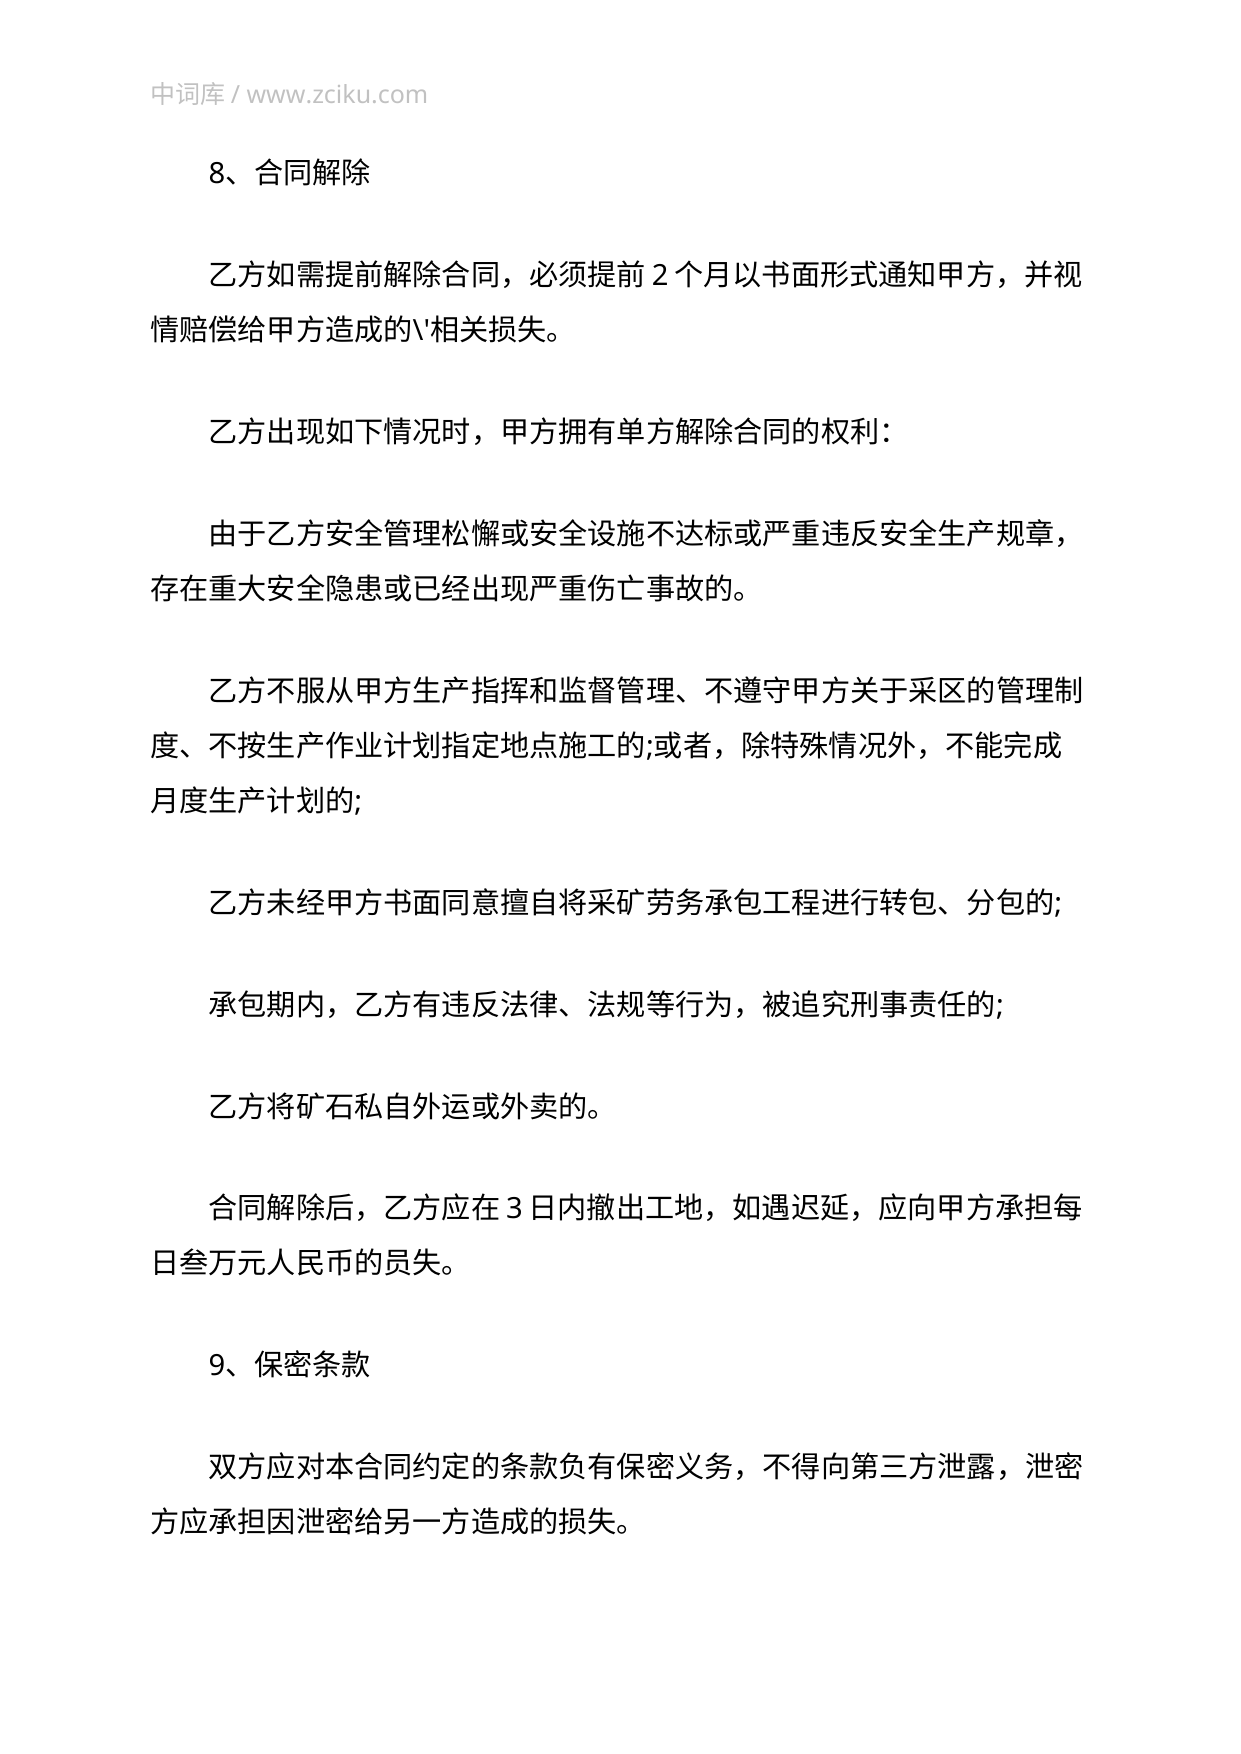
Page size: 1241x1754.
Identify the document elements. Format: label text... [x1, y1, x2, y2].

text 8、合同解除 [150, 150, 1090, 192]
text 双方应对本合同约定的条款负有保密义务，不得向第三方泄露，泄密方应承担因泄密给另一方造成的损失。 [150, 1444, 1090, 1541]
text 乙方出现如下情况时，甲方拥有单方解除合同的权利： [150, 409, 1090, 451]
text 由于乙方安全管理松懈或安全设施不达标或严重违反安全生产规章，存在重大安全隐患或已经出现严重伤亡事故的。 [150, 511, 1090, 608]
text 乙方未经甲方书面同意擅自将采矿劳务承包工程进行转包、分包的; [150, 879, 1090, 922]
text 乙方不服从甲方生产指挥和监督管理、不遵守甲方关于采区的管理制度、不按生产作业计划指定地点施工的;或者，除特殊情况外，不能完成月度生产计划的; [150, 667, 1090, 820]
text 乙方如需提前解除合同，必须提前2个月以书面形式通知甲方，并视情赔偿给甲方造成的\'相关损失。 [150, 252, 1090, 349]
text 承包期内，乙方有违反法律、法规等行为，被追究刑事责任的; [150, 981, 1090, 1024]
text 合同解除后，乙方应在3日内撤出工地，如遇迟延，应向甲方承担每日叁万元人民币的员失。 [150, 1185, 1090, 1282]
text 乙方将矿石私自外运或外卖的。 [150, 1083, 1090, 1126]
text 9、保密条款 [150, 1342, 1090, 1384]
